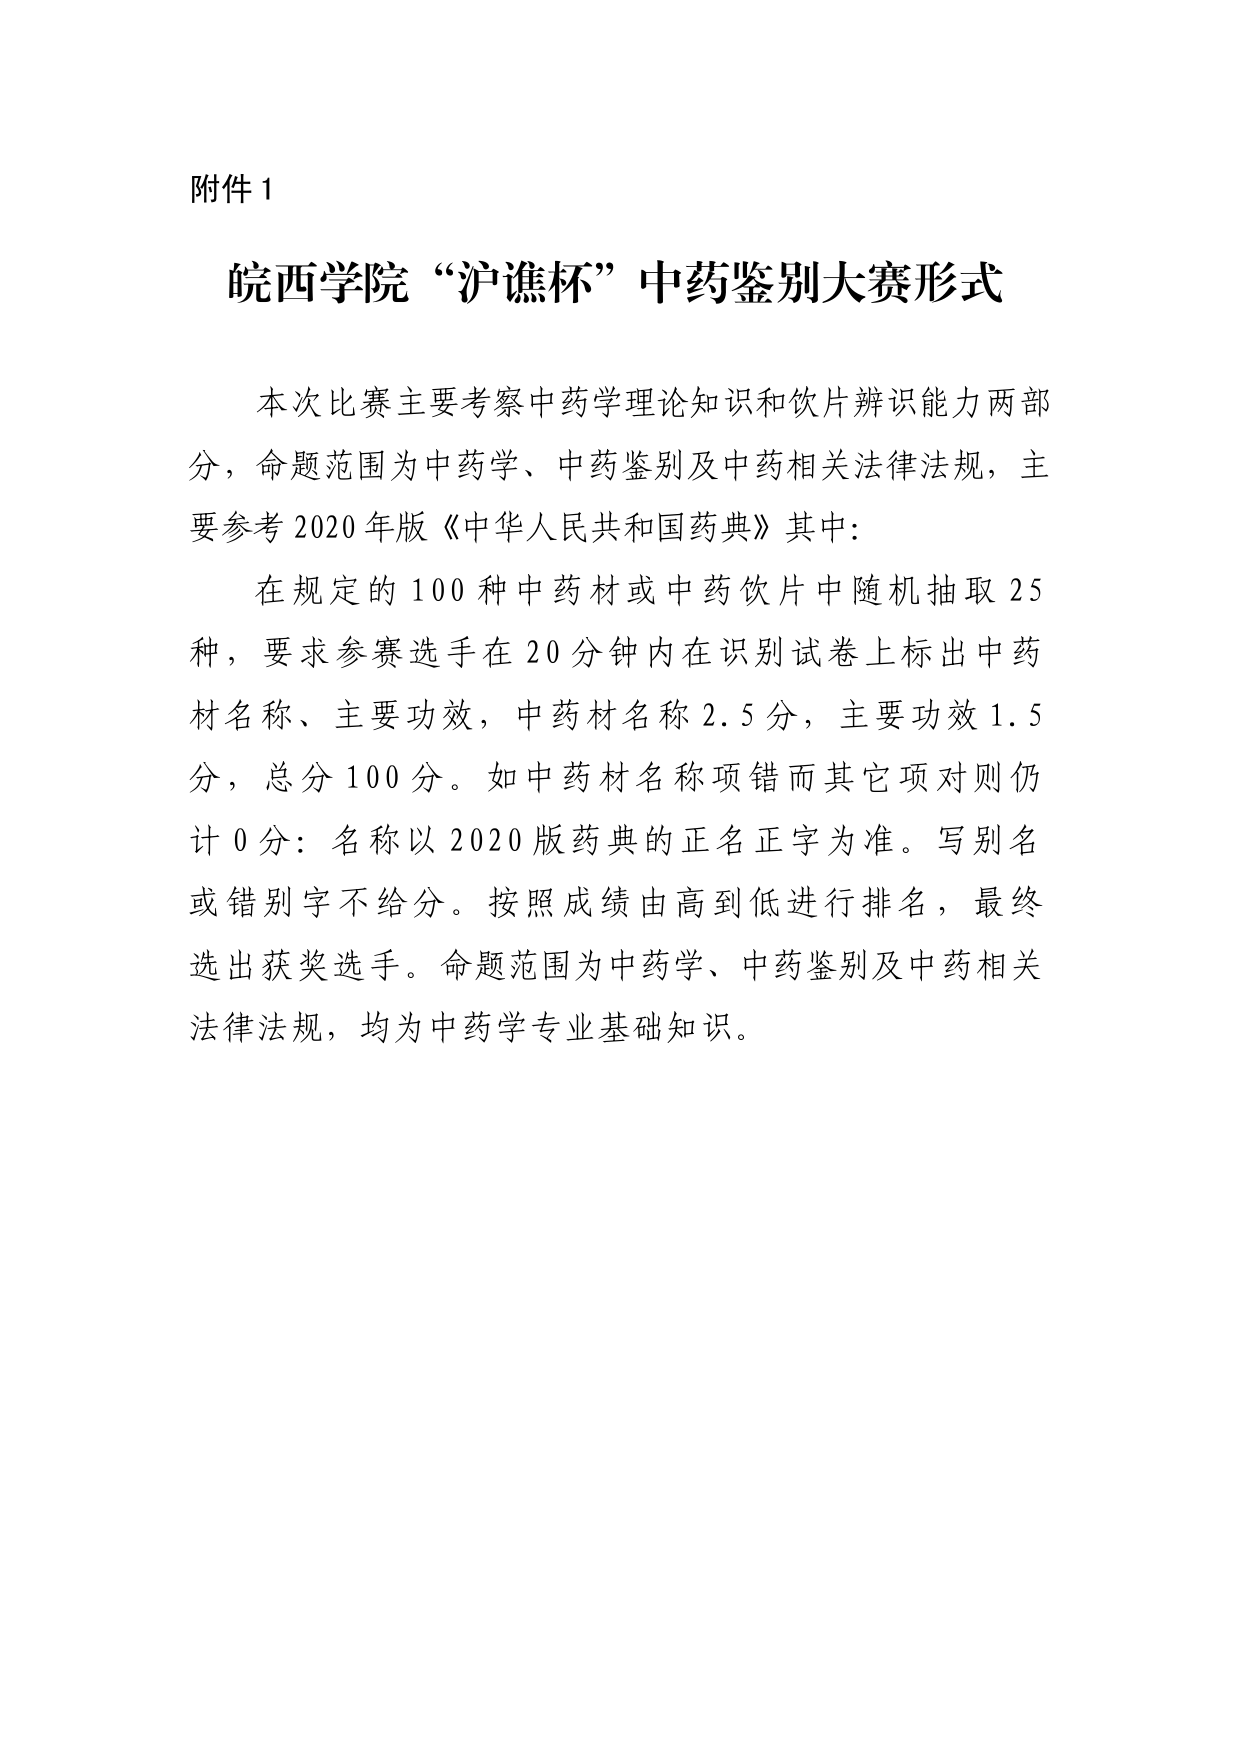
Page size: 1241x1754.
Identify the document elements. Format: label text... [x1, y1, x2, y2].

text 在规定的100种中药材或中药饮片中随机抽取25种，要求参赛选手在20分钟内在识别试卷上标出中药材名称、主要功效，中药材名称2.5分，主要功效1.5分，总分100分。如中药材名称项错而其它项对则仍计0分：名称以2020版药典的正名正字为准。写别名或错别字不给分。按照成绩由高到低进行排名，最终选出获奖选手。命题范围为中药学、中药鉴别及中药相关法律法规，均为中药学专业基础知识。 [188, 552, 1044, 1052]
text 附件1 [188, 172, 1053, 207]
text 本次比赛主要考察中药学理论知识和饮片辨识能力两部分，命题范围为中药学、中药鉴别及中药相关法律法规，主要参考2020年版《中华人民共和国药典》其中： [187, 364, 1053, 552]
text 皖西学院“沪谯杯”中药鉴别大赛形式 [228, 260, 1053, 312]
